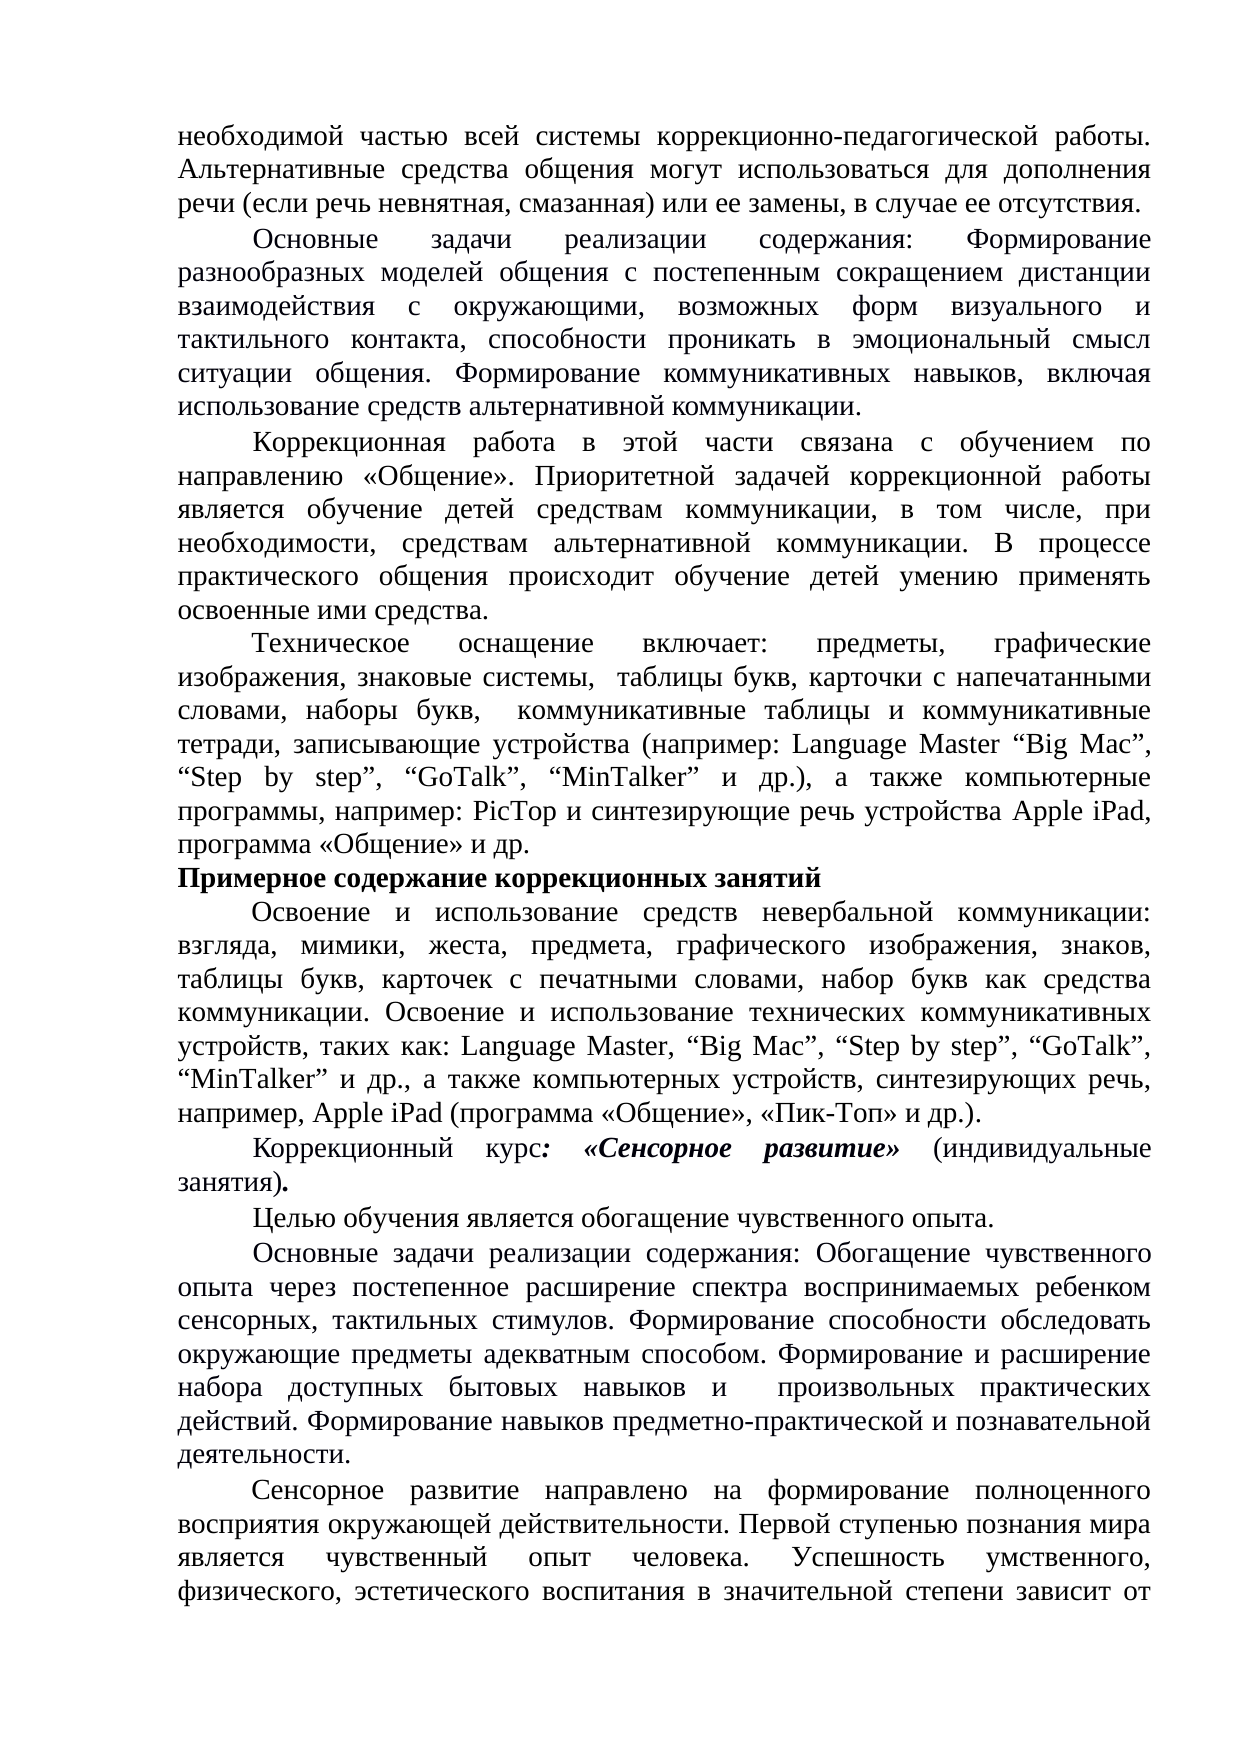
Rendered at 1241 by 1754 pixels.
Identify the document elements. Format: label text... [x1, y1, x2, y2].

text Коррекционная работа в этой части связана с обучением по направлению «Общение». Приоритетной задачей коррекционной работы является обучение детей средствам коммуникации, в том числе, при необходимости, средствам альтернативной коммуникации. В процессе практического общения происходит обучение детей умению применять освоенные ими средства. [177, 424, 1152, 625]
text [177, 1472, 1152, 1606]
text Освоение и использование средств невербальной коммуникации: взгляда, мимики, жеста, предмета, графического изображения, знаков, таблицы букв, карточек с печатными словами, набор букв как средства коммуникации. Освоение и использование технических коммуникативных устройств, таких как: Language Master, “Big Mac”, “Step by step”, “GoTalk”, “MinTalker” и др., а также компьютерных устройств, синтезирующих речь, например, Apple iPad (программа «Общение», «Пик-Топ» и др.). [177, 894, 1152, 1128]
text Целью обучения является обогащение чувственного опыта. [177, 1200, 1152, 1233]
text Коррекционный курс: «Сенсорное развитие» (индивидуальные занятия). [177, 1131, 1152, 1198]
text Основные задачи реализации содержания: Формирование разнообразных моделей общения с постепенным сокращением дистанции взаимодействия с окружающими, возможных форм визуального и тактильного контакта, способности проникать в эмоциональный смысл ситуации общения. Формирование коммуникативных навыков, включая использование средств альтернативной коммуникации. [177, 221, 1152, 422]
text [177, 118, 1152, 219]
text Примерное содержание коррекционных занятий [177, 860, 1152, 894]
text Техническое оснащение включает: предметы, графические изображения, знаковые системы, таблицы букв, карточки с напечатанными словами, наборы букв, коммуникативные таблицы и коммуникативные тетради, записывающие устройства (например: Language Master “Big Mac”, “Step by step”, “GoTalk”, “MinTalker” и др.), а также компьютерные программы, например: PicTop и синтезирующие речь устройства Apple iPad, программа «Общение» и др. [177, 625, 1152, 860]
text Основные задачи реализации содержания: Обогащение чувственного опыта через постепенное расширение спектра воспринимаемых ребенком сенсорных, тактильных стимулов. Формирование способности обследовать окружающие предметы адекватным способом. Формирование и расширение набора доступных бытовых навыков и произвольных практических действий. Формирование навыков предметно-практической и познавательной деятельности. [177, 1235, 1152, 1470]
